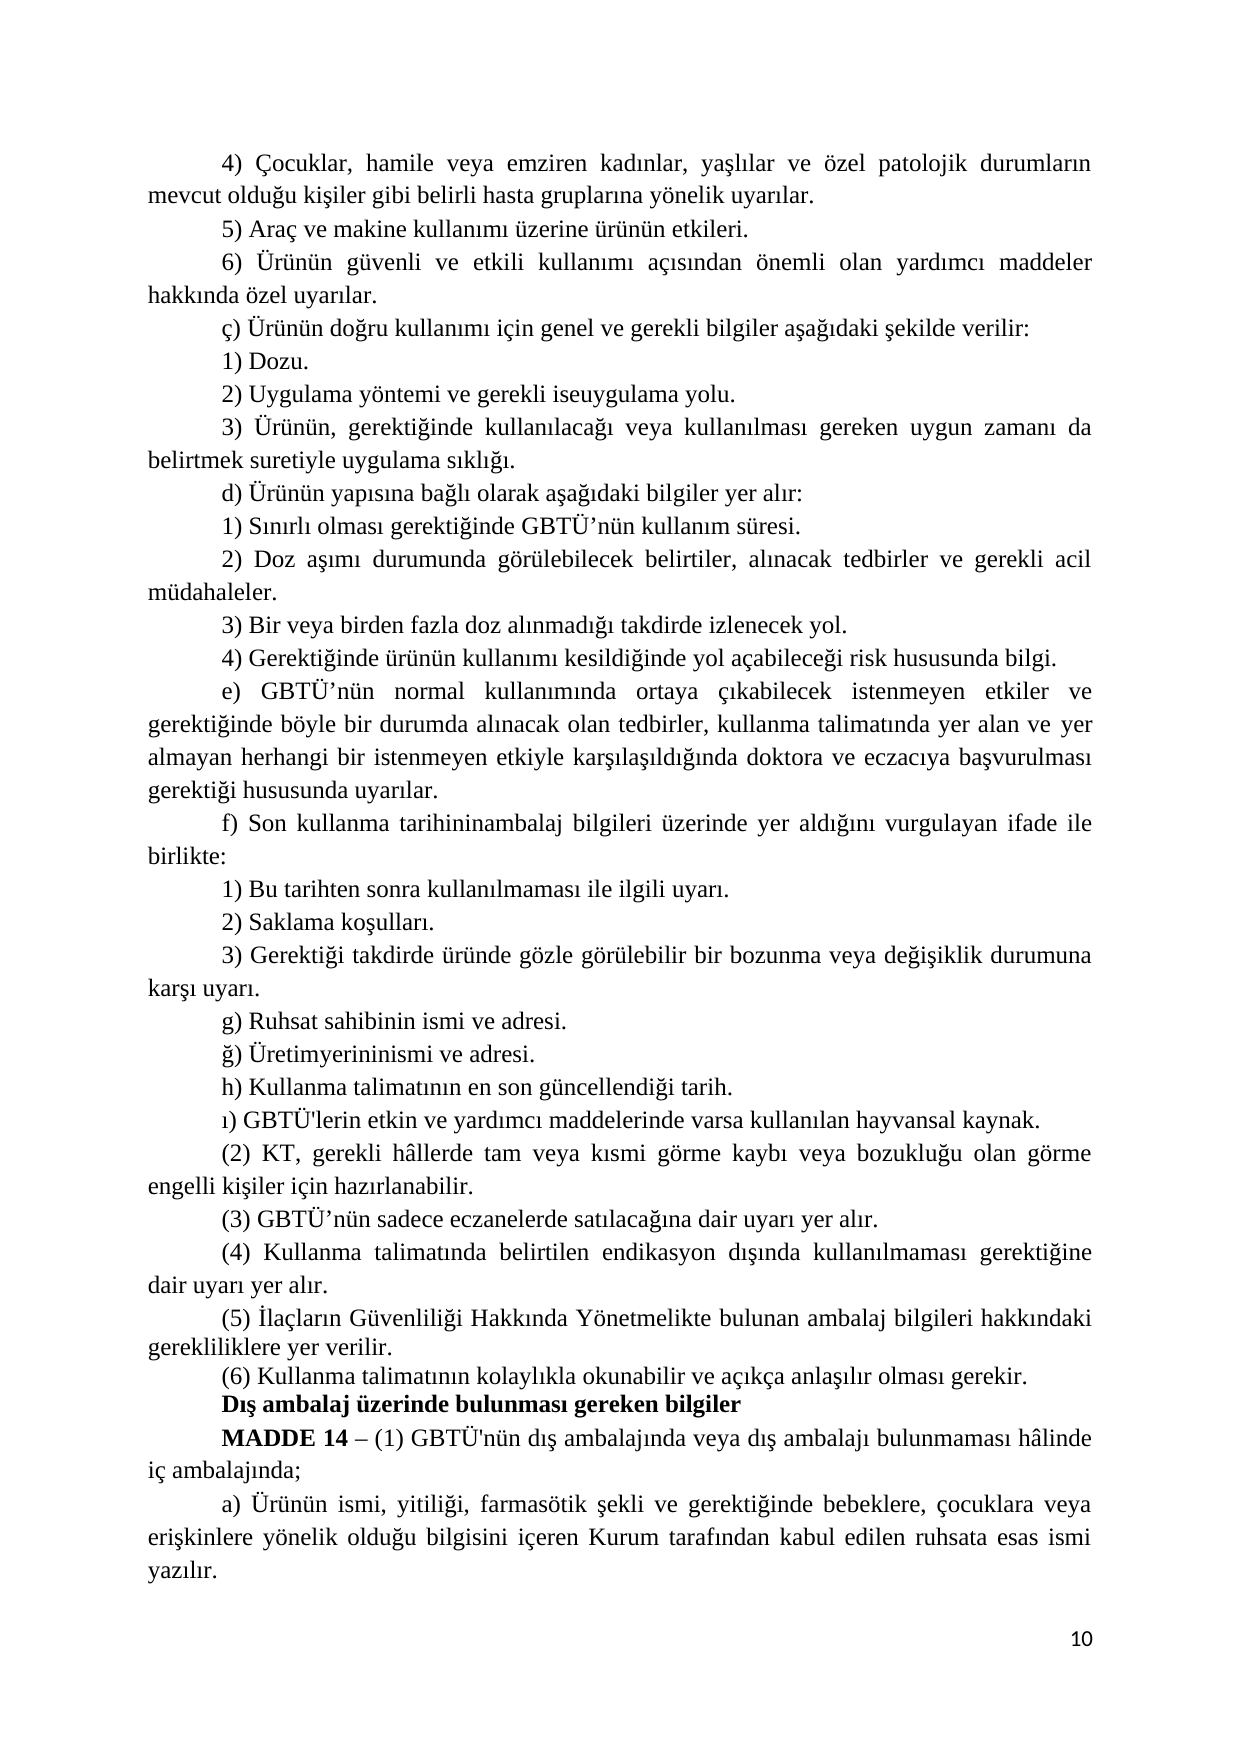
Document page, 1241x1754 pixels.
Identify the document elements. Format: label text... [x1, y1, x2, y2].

text g) Ruhsat sahibinin ismi ve adresi. [148, 1006, 1093, 1035]
text ı) GBTÜ'lerin etkin ve yardımcı maddelerinde varsa kullanılan hayvansal kaynak. [148, 1105, 1093, 1134]
text ğ) Üretimyerininismi ve adresi. [148, 1039, 1093, 1068]
text 6) Ürünün güvenli ve etkili kullanımı açısından önemli olan yardımcı maddeler hakkında özel uyarılar. [148, 247, 1093, 308]
text 4) Gerektiğinde ürünün kullanımı kesildiğinde yol açabileceği risk hususunda bilgi. [148, 643, 1093, 672]
text 5) Araç ve makine kullanımı üzerine ürünün etkileri. [148, 214, 1093, 242]
text 1) Sınırlı olması gerektiğinde GBTÜ’nün kullanım süresi. [148, 511, 1093, 539]
text 3) Gerektiği takdirde üründe gözle görülebilir bir bozunma veya değişiklik durumuna karşı uyarı. [148, 940, 1093, 1002]
text 2) Doz aşımı durumunda görülebilecek belirtiler, alınacak tedbirler ve gerekli acil müdahaleler. [148, 544, 1093, 606]
text Dış ambalaj üzerinde bulunması gereken bilgiler [148, 1389, 1093, 1418]
text 3) Bir veya birden fazla doz alınmadığı takdirde izlenecek yol. [148, 610, 1093, 639]
text e) GBTÜ’nün normal kullanımında ortaya çıkabilecek istenmeyen etkiler ve gerektiğinde böyle bir durumda alınacak olan tedbirler, kullanma talimatında yer alan ve yer almayan herhangi bir istenmeyen etkiyle karşılaşıldığında doktora ve eczacıya başvurulması gerektiği hususunda uyarılar. [148, 676, 1093, 804]
text 1) Dozu. [148, 346, 1093, 374]
text 1) Bu tarihten sonra kullanılmaması ile ilgili uyarı. [148, 874, 1093, 903]
text (4) Kullanma talimatında belirtilen endikasyon dışında kullanılmaması gerektiğine dair uyarı yer alır. [148, 1237, 1093, 1299]
text (6) Kullanma talimatının kolaylıkla okunabilir ve açıkça anlaşılır olması gerekir. [148, 1361, 1093, 1389]
text h) Kullanma talimatının en son güncellendiği tarih. [148, 1072, 1093, 1101]
text (3) GBTÜ’nün sadece eczanelerde satılacağına dair uyarı yer alır. [148, 1204, 1093, 1233]
text a) Ürünün ismi, yitiliği, farmasötik şekli ve gerektiğinde bebeklere, çocuklara veya erişkinlere yönelik olduğu bilgisini içeren Kurum tarafından kabul edilen ruhsata esas ismi yazılır. [148, 1489, 1093, 1583]
text MADDE 14 – (1) GBTÜ'nün dış ambalajında veya dış ambalajı bulunmaması hâlinde iç ambalajında; [148, 1423, 1093, 1484]
text (5) İlaçların Güvenliliği Hakkında Yönetmelikte bulunan ambalaj bilgileri hakkındaki gerekliliklere yer verilir. [148, 1303, 1093, 1361]
text d) Ürünün yapısına bağlı olarak aşağıdaki bilgiler yer alır: [148, 478, 1093, 507]
text 4) Çocuklar, hamile veya emziren kadınlar, yaşlılar ve özel patolojik durumların mevcut olduğu kişiler gibi belirli hasta gruplarına yönelik uyarılar. [148, 148, 1093, 209]
text 2) Saklama koşulları. [148, 907, 1093, 936]
text ç) Ürünün doğru kullanımı için genel ve gerekli bilgiler aşağıdaki şekilde verilir: [148, 313, 1093, 341]
text 2) Uygulama yöntemi ve gerekli iseuygulama yolu. [148, 379, 1093, 407]
text (2) KT, gerekli hâllerde tam veya kısmi görme kaybı veya bozukluğu olan görme engelli kişiler için hazırlanabilir. [148, 1138, 1093, 1200]
text 3) Ürünün, gerektiğinde kullanılacağı veya kullanılması gereken uygun zamanı da belirtmek suretiyle uygulama sıklığı. [148, 412, 1093, 473]
text f) Son kullanma tarihininambalaj bilgileri üzerinde yer aldığını vurgulayan ifade ile birlikte: [148, 808, 1093, 870]
